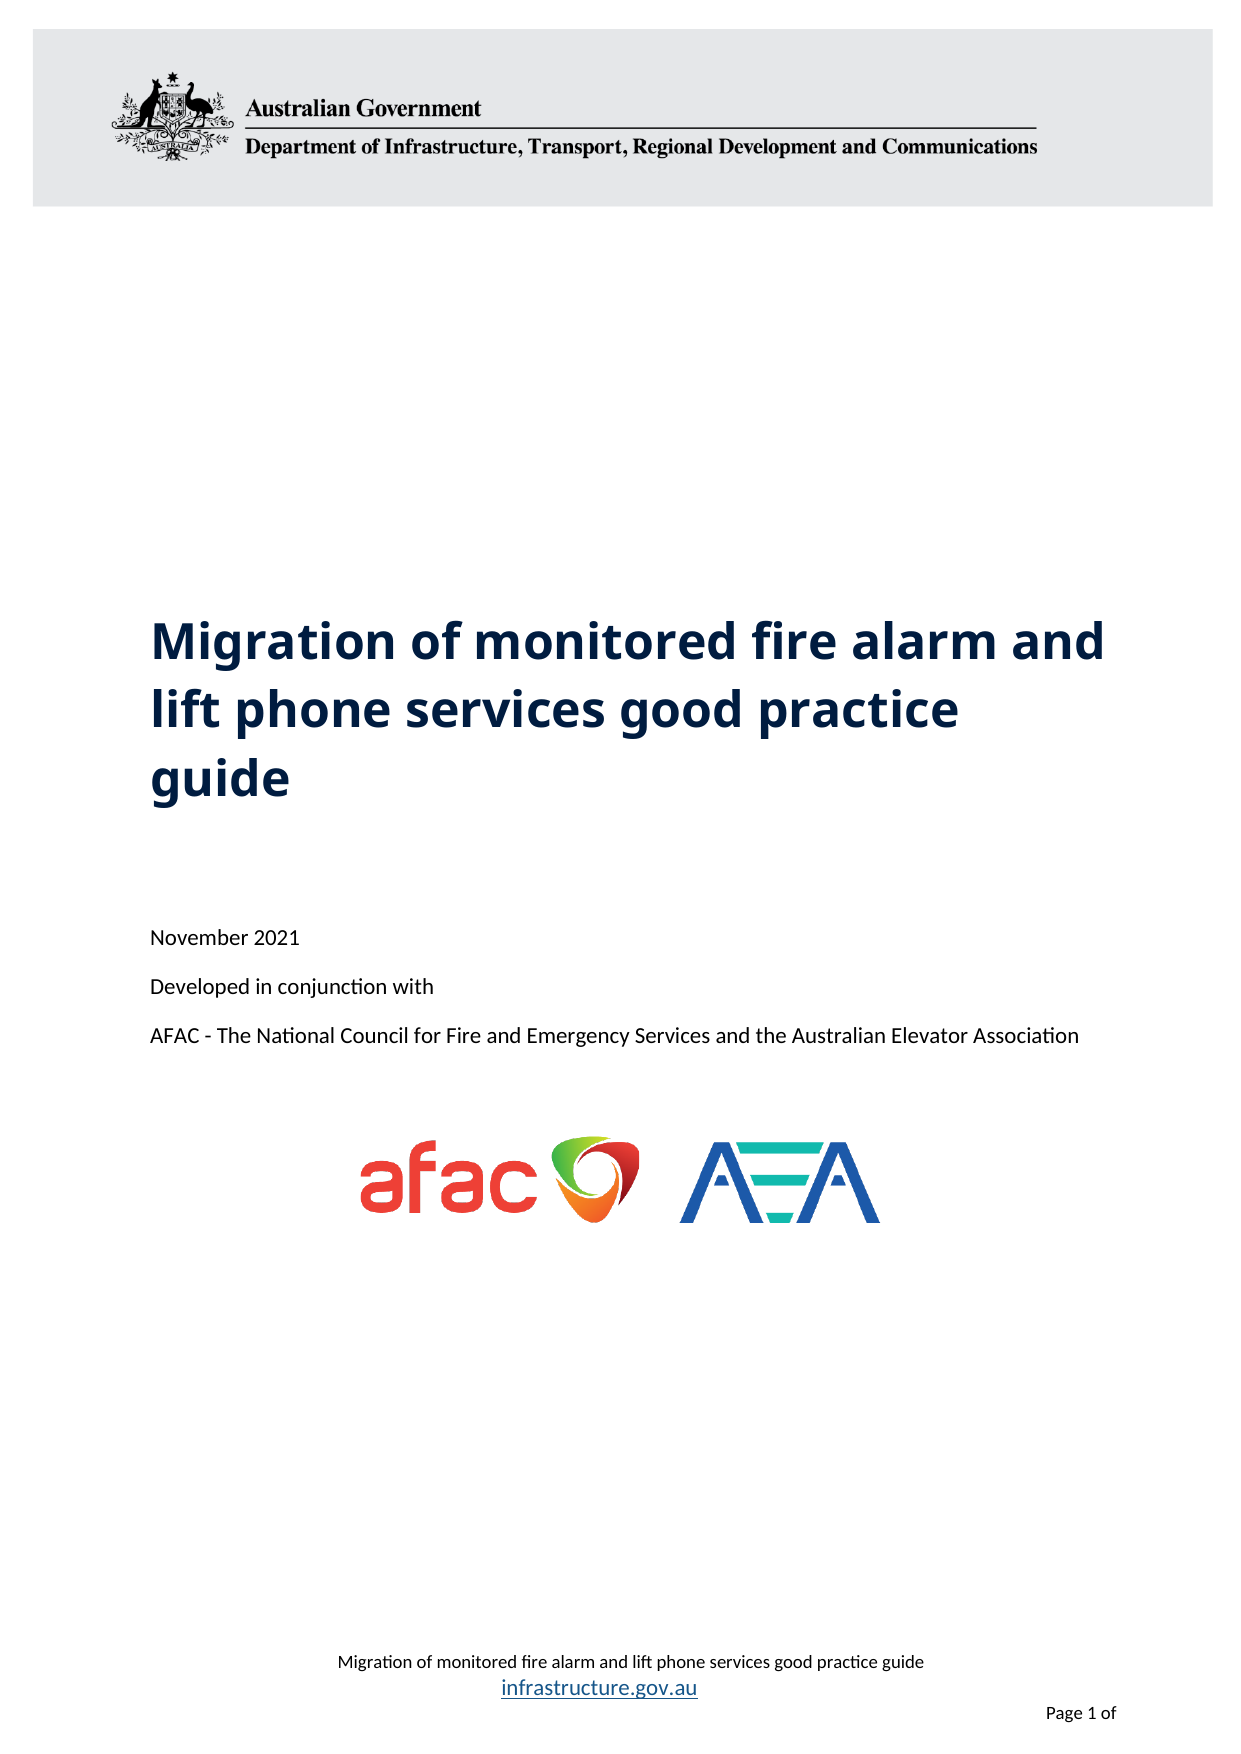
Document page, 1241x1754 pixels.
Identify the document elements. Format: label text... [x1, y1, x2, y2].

subtitle Migration of monitored fire alarm and lift phone services good practice guide [150, 606, 1107, 811]
picture [660, 1142, 898, 1223]
text AFAC - The National Council for Fire and Emergency Services and the Australian Elevator Association [150, 1021, 1107, 1049]
picture [360, 1136, 640, 1223]
text Developed in conjunction with [150, 972, 1107, 1000]
text November 2021 [150, 923, 1107, 951]
picture [2, 0, 1241, 207]
